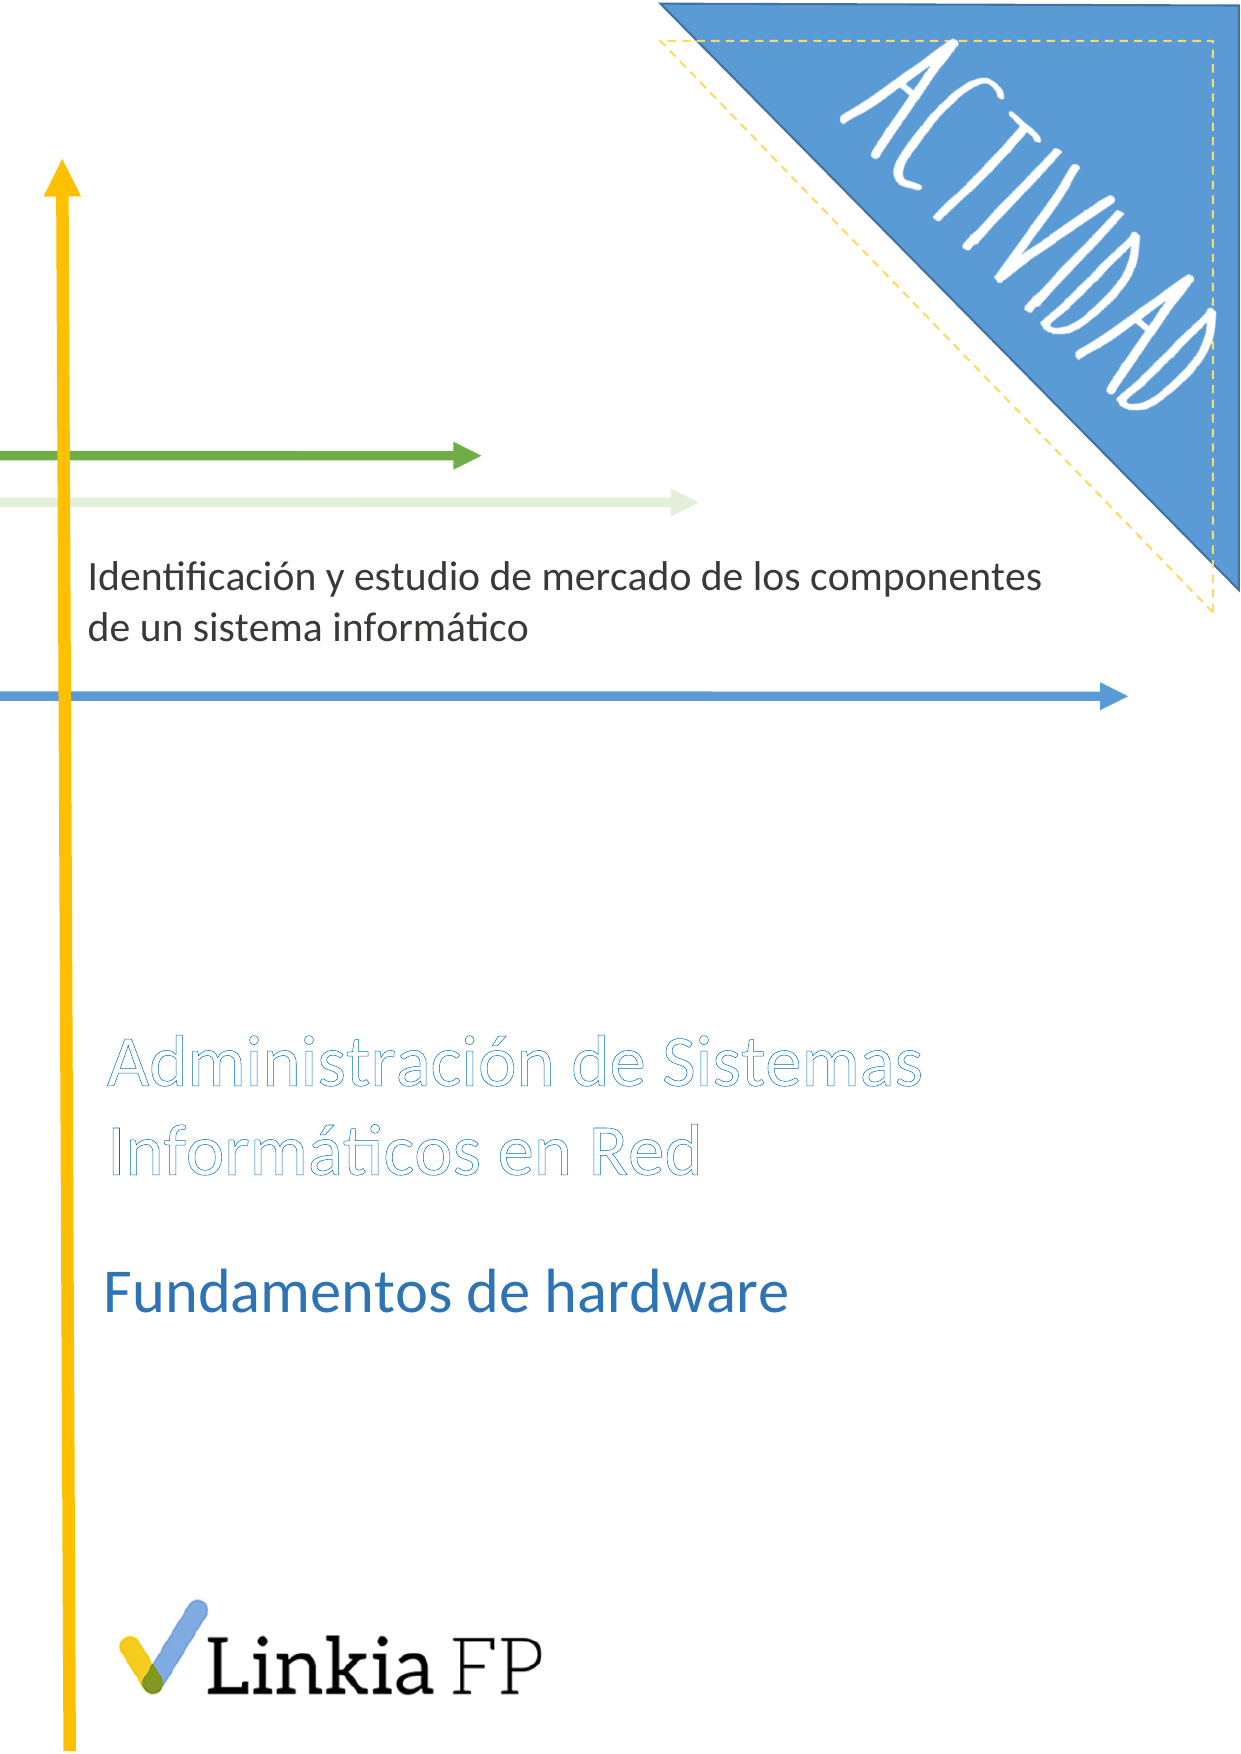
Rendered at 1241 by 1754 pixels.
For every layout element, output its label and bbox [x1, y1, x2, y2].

picture [104, 1586, 564, 1711]
picture [823, 11, 1241, 439]
